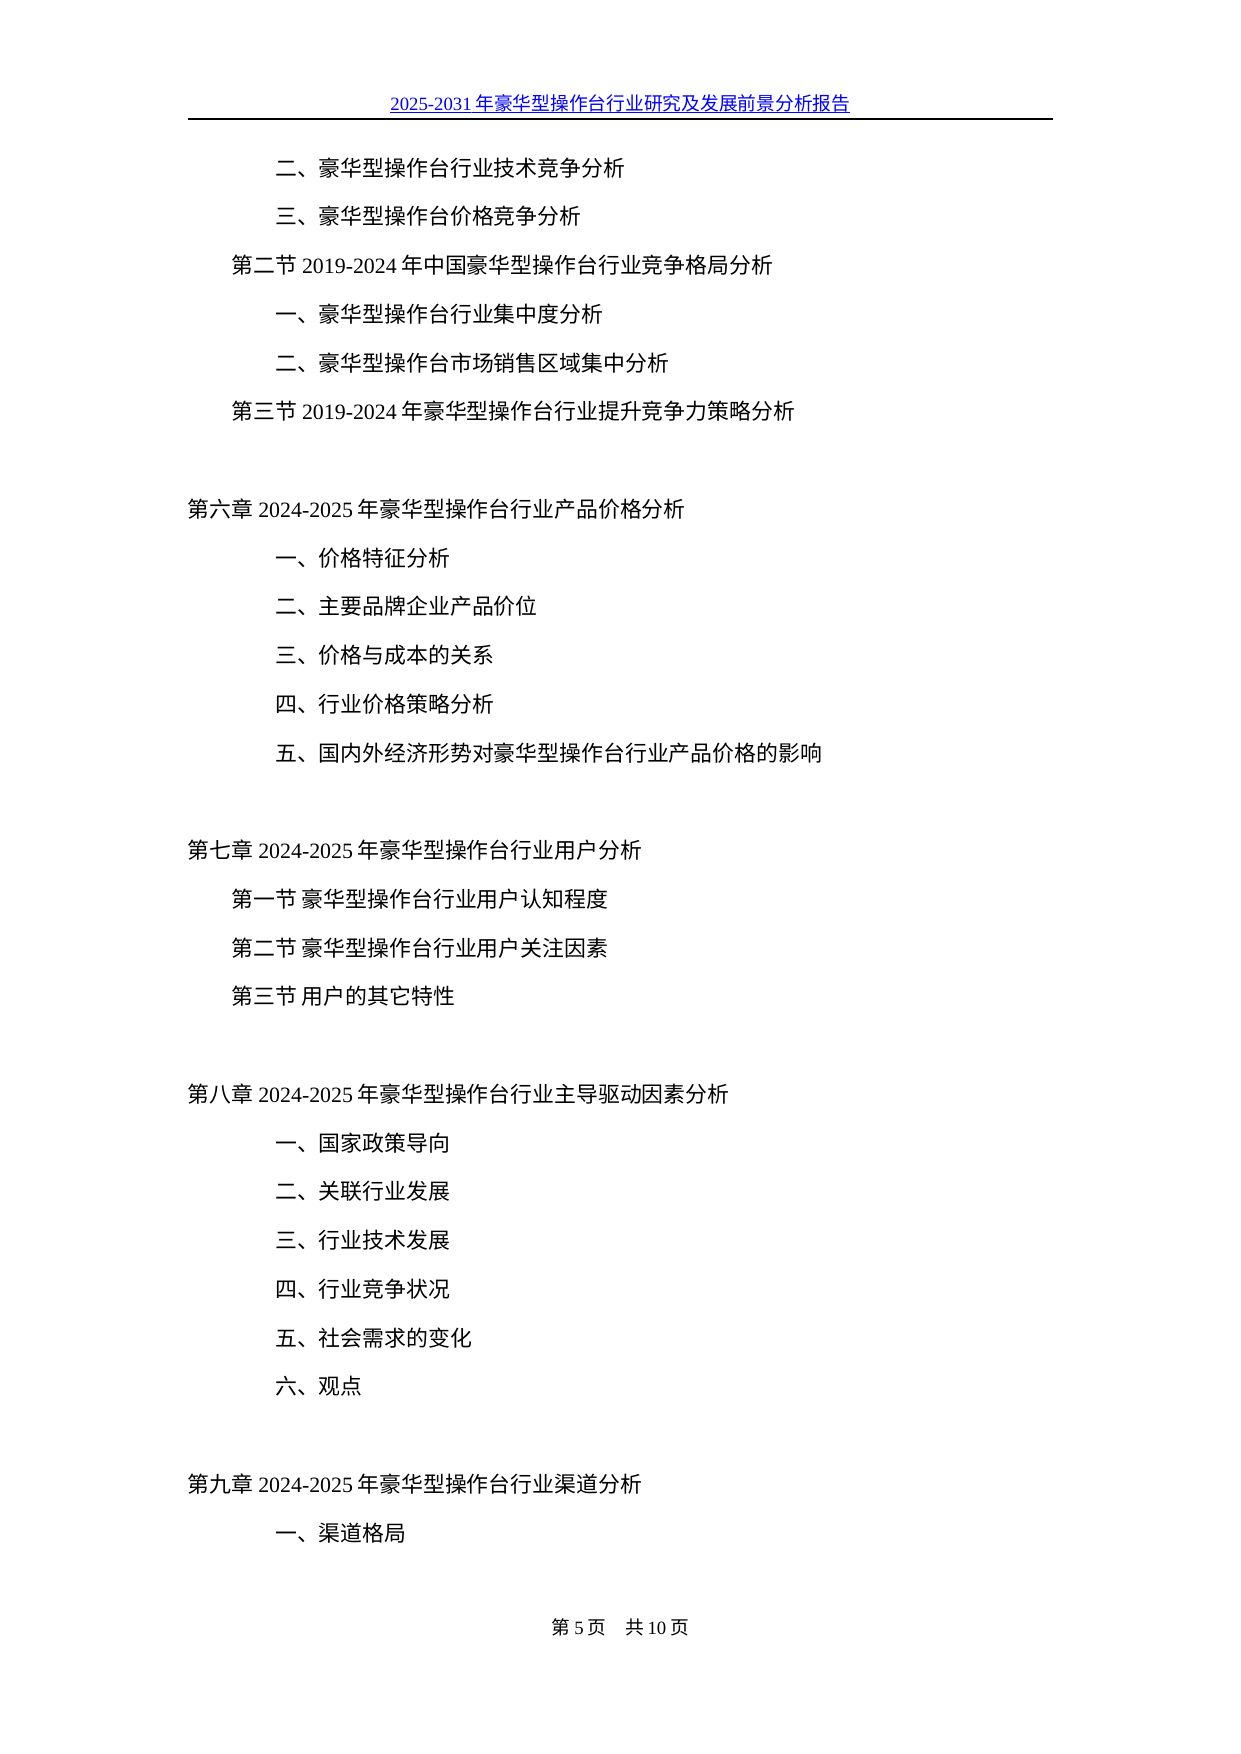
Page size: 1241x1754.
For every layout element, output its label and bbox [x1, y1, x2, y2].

text [187, 150, 1053, 1548]
